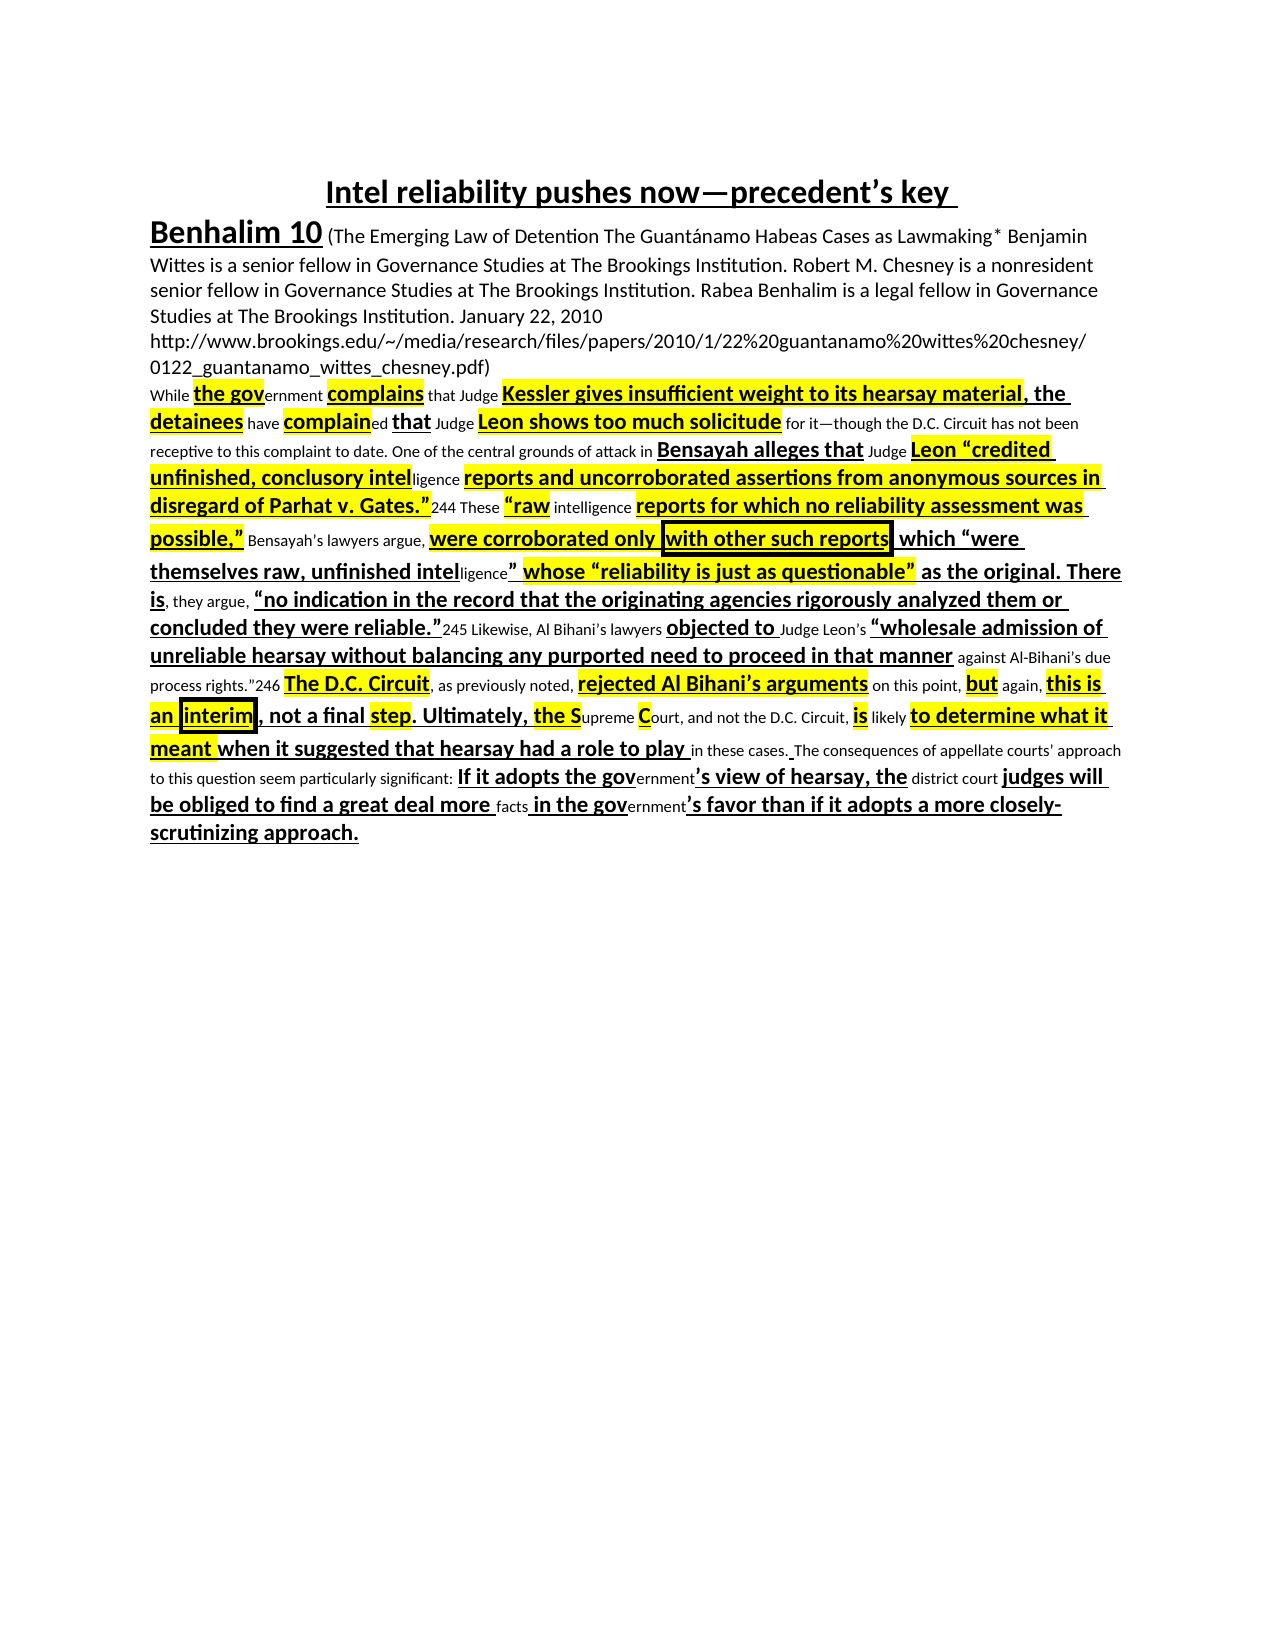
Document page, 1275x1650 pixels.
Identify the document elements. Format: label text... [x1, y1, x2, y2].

text Benhalim 10 (The Emerging Law of Detention The Guantánamo Habeas Cases as Lawmaking* Benjamin Wittes is a senior fellow in Governance Studies at The Brookings Institution. Robert M. Chesney is a nonresident senior fellow in Governance Studies at The Brookings Institution. Rabea Benhalim is a legal fellow in Governance Studies at The Brookings Institution. January 22, 2010 http://www.brookings.edu/~/media/research/files/papers/2010/1/22%20guantanamo%20wittes%20chesney/0122_guantanamo_wittes_chesney.pdf) [150, 212, 1125, 379]
subtitle Intel reliability pushes now—precedent’s key [150, 171, 1125, 212]
text While the government complains that Judge Kessler gives insufficient weight to its hearsay material, the detainees have complained that Judge Leon shows too much solicitude for it—though the D.C. Circuit has not been receptive to this complaint to date. One of the central grounds of attack in Bensayah alleges that Judge Leon “credited unfinished, conclusory intelligence reports and uncorroborated assertions from anonymous sources in disregard of Parhat v. Gates.”244 These “raw intelligence reports for which no reliability assessment was possible,” Bensayah’s lawyers argue, were corroborated only with other such reports which “were themselves raw, unfinished intelligence” whose “reliability is just as questionable” as the original. There is, they argue, “no indication in the record that the originating agencies rigorously analyzed them or concluded they were reliable.”245 Likewise, Al Bihani’s lawyers objected to Judge Leon’s “wholesale admission of unreliable hearsay without balancing any purported need to proceed in that manner against Al-Bihani’s due process rights.”246 The D.C. Circuit, as previously noted, rejected Al Bihani’s arguments on this point, but again, this is an interim, not a final step. Ultimately, the Supreme Court, and not the D.C. Circuit, is likely to determine what it meant when it suggested that hearsay had a role to play in these cases. The consequences of appellate courts’ approach to this question seem particularly significant: If it adopts the government’s view of hearsay, the district court judges will be obliged to find a great deal more facts in the government’s favor than if it adopts a more closely-scrutinizing approach. [150, 379, 1125, 846]
